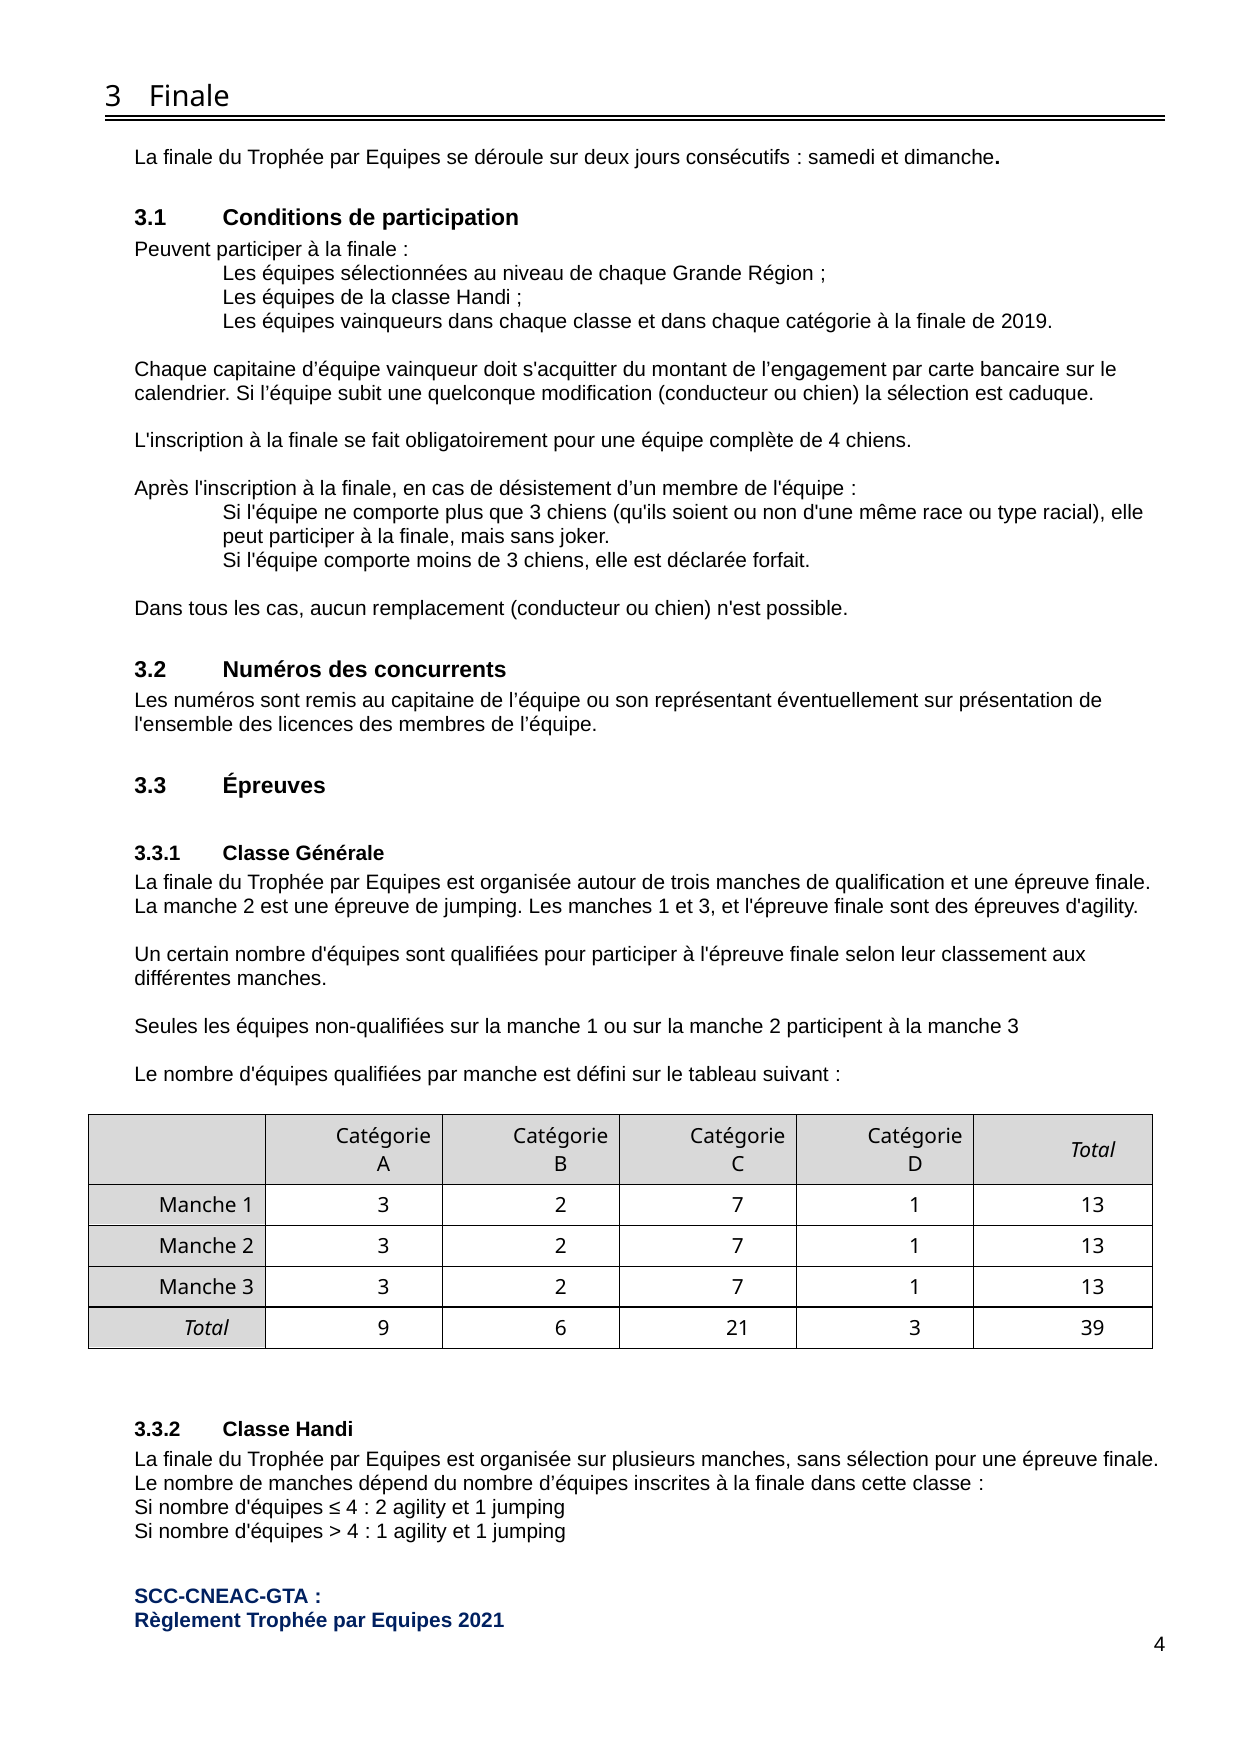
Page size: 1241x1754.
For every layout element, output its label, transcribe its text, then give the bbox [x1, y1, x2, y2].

text Les numéros sont remis au capitaine de l’équipe ou son représentant éventuellement sur présentation de l'ensemble des licences des membres de l’équipe. [134, 688, 1165, 736]
text Les équipes vainqueurs dans chaque classe et dans chaque catégorie à la finale de 2019. [222, 308, 1165, 332]
text La finale du Trophée par Equipes est organisée sur plusieurs manches, sans sélection pour une épreuve finale. [134, 1447, 1165, 1471]
text Peuvent participer à la finale : [134, 237, 1165, 261]
table_cell 9 [266, 1308, 442, 1347]
table_cell 21 [620, 1308, 796, 1347]
table_cell 2 [443, 1226, 619, 1266]
subtitle Classe Handi [134, 1417, 1165, 1441]
table_cell Total [89, 1308, 265, 1347]
table_cell 1 [797, 1185, 973, 1224]
subtitle Finale [104, 75, 1165, 121]
table_cell 7 [620, 1185, 796, 1224]
table_cell 39 [974, 1308, 1152, 1347]
text Si l'équipe ne comporte plus que 3 chiens (qu'ils soient ou non d'une même race ou type racial), elle peut participer à la finale, mais sans joker. [222, 500, 1165, 548]
text Si nombre d'équipes ≤ 4 : 2 agility et 1 jumping [134, 1495, 1165, 1519]
table_cell 2 [443, 1267, 619, 1306]
table_cell Manche 2 [89, 1226, 265, 1266]
text Le nombre d'équipes qualifiées par manche est défini sur le tableau suivant : [134, 1062, 1165, 1086]
text Si nombre d'équipes > 4 : 1 agility et 1 jumping [134, 1519, 1165, 1543]
table_cell 6 [443, 1308, 619, 1347]
table_cell 7 [620, 1226, 796, 1266]
table_cell 13 [974, 1185, 1152, 1224]
subtitle Épreuves [134, 772, 1165, 798]
table_cell Manche 3 [89, 1267, 265, 1306]
table_cell 1 [797, 1226, 973, 1266]
text La finale du Trophée par Equipes est organisée autour de trois manches de qualification et une épreuve finale. La manche 2 est une épreuve de jumping. Les manches 1 et 3, et l'épreuve finale sont des épreuves d'agility. [134, 870, 1165, 918]
text Dans tous les cas, aucun remplacement (conducteur ou chien) n'est possible. [134, 596, 1165, 620]
text Le nombre de manches dépend du nombre d’équipes inscrites à la finale dans cette classe : [134, 1471, 1165, 1495]
text Chaque capitaine d’équipe vainqueur doit s'acquitter du montant de l’engagement par carte bancaire sur le calendrier. Si l’équipe subit une quelconque modification (conducteur ou chien) la sélection est caduque. [134, 356, 1165, 404]
subtitle Classe Générale [134, 840, 1165, 864]
table_header Catégorie B [443, 1115, 619, 1184]
table_header Catégorie C [620, 1115, 796, 1184]
table_cell 1 [797, 1267, 973, 1306]
table_cell 3 [266, 1226, 442, 1266]
table_cell 3 [797, 1308, 973, 1347]
table_cell 2 [443, 1185, 619, 1224]
text La finale du Trophée par Equipes se déroule sur deux jours consécutifs : samedi et dimanche. [134, 144, 1165, 168]
table_cell 3 [266, 1185, 442, 1224]
table_header [89, 1115, 265, 1184]
text Après l'inscription à la finale, en cas de désistement d’un membre de l'équipe : [134, 476, 1165, 500]
table_header Total [974, 1115, 1152, 1184]
text Les équipes de la classe Handi ; [222, 284, 1165, 308]
text L'inscription à la finale se fait obligatoirement pour une équipe complète de 4 chiens. [134, 428, 1165, 452]
table_cell 13 [974, 1267, 1152, 1306]
text Si l'équipe comporte moins de 3 chiens, elle est déclarée forfait. [222, 548, 1165, 572]
subtitle Numéros des concurrents [134, 656, 1165, 682]
table_header Catégorie D [797, 1115, 973, 1184]
table_cell Manche 1 [89, 1185, 265, 1224]
table_header Catégorie A [266, 1115, 442, 1184]
text Un certain nombre d'équipes sont qualifiées pour participer à l'épreuve finale selon leur classement aux différentes manches. [134, 942, 1165, 990]
text Les équipes sélectionnées au niveau de chaque Grande Région ; [222, 261, 1165, 284]
subtitle Conditions de participation [134, 204, 1165, 231]
text Seules les équipes non-qualifiées sur la manche 1 ou sur la manche 2 participent à la manche 3 [134, 1014, 1165, 1038]
table_cell 7 [620, 1267, 796, 1306]
table_cell 13 [974, 1226, 1152, 1266]
table_cell 3 [266, 1267, 442, 1306]
